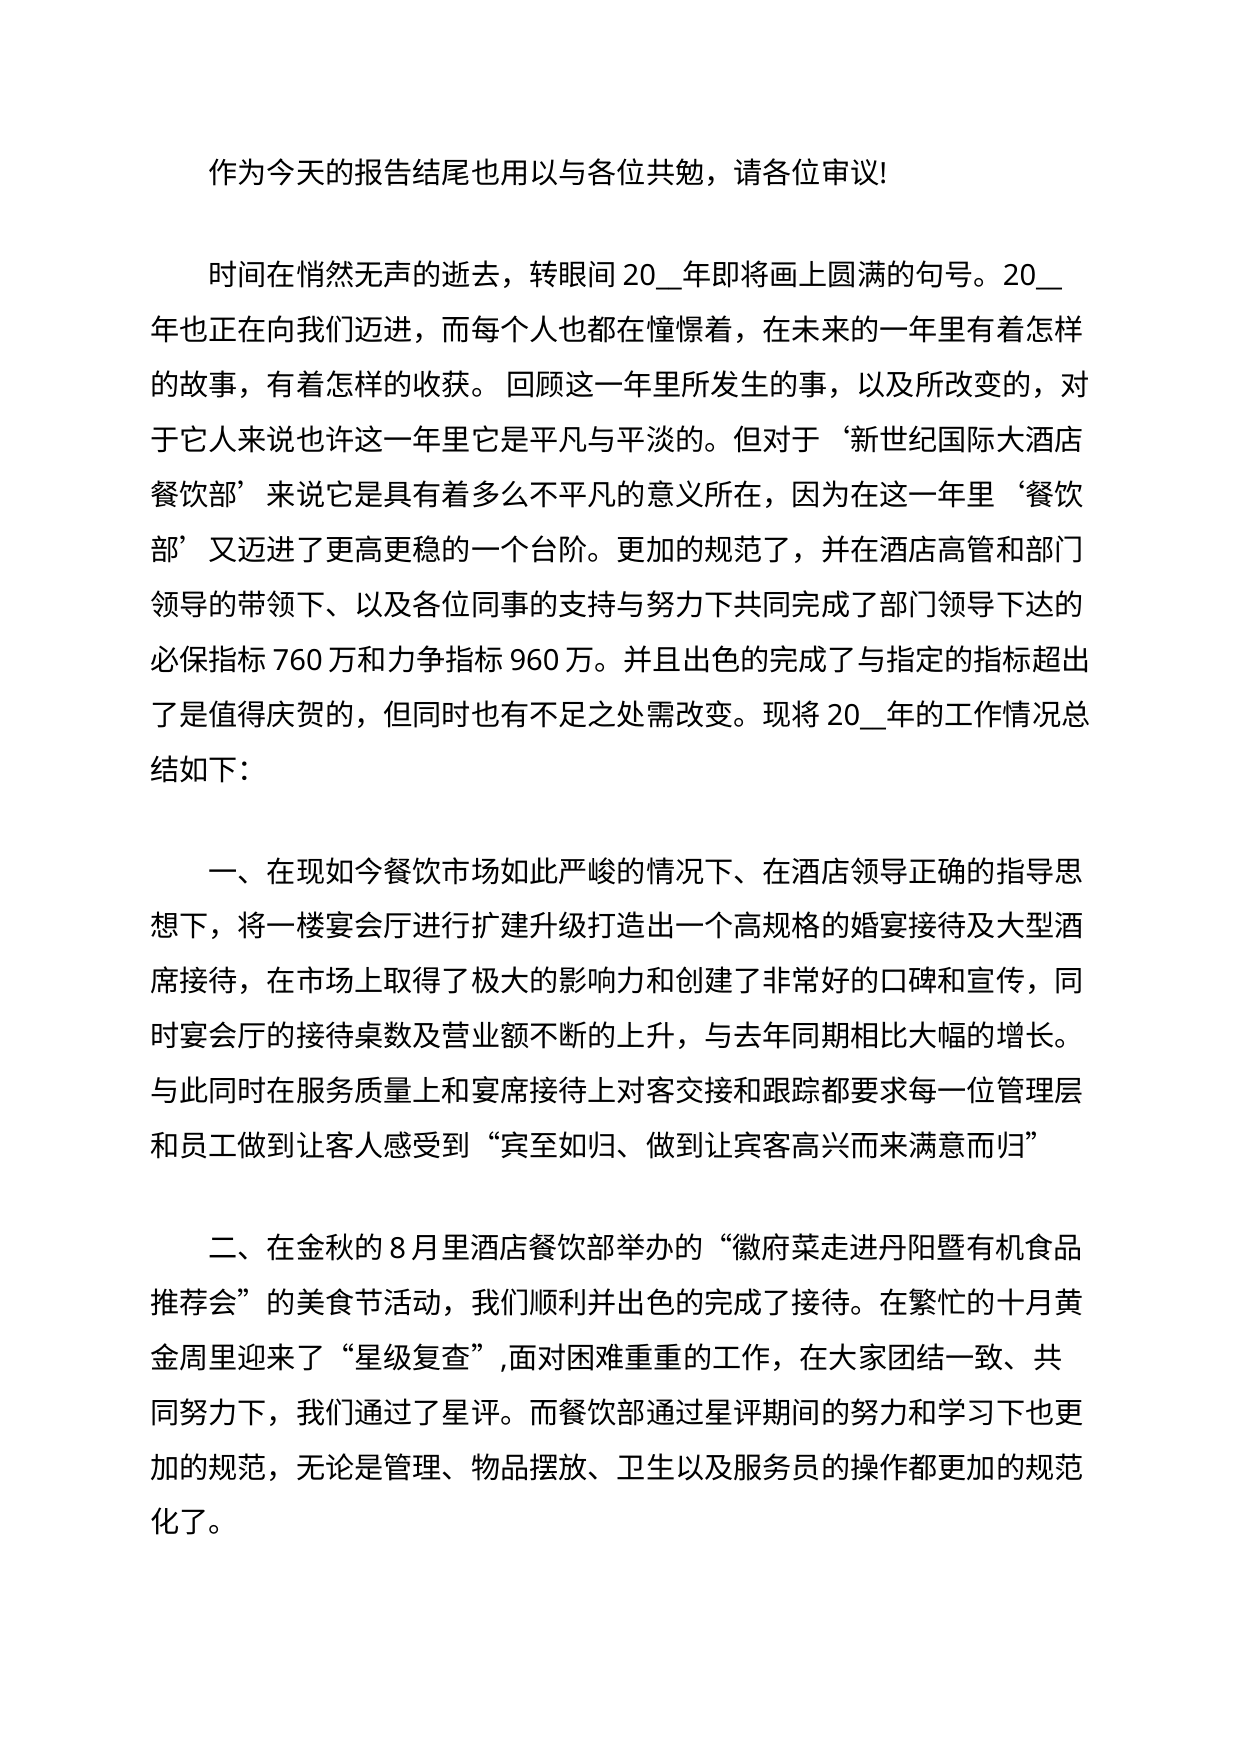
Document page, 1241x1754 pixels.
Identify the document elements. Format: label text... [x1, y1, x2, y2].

text 时间在悄然无声的逝去，转眼间20__年即将画上圆满的句号。20__年也正在向我们迈进，而每个人也都在憧憬着，在未来的一年里有着怎样的故事，有着怎样的收获。 回顾这一年里所发生的事，以及所改变的，对于它人来说也许这一年里它是平凡与平淡的。但对于‘新世纪国际大酒店餐饮部’来说它是具有着多么不平凡的意义所在，因为在这一年里‘餐饮部’又迈进了更高更稳的一个台阶。更加的规范了，并在酒店高管和部门领导的带领下、以及各位同事的支持与努力下共同完成了部门领导下达的必保指标760万和力争指标960万。并且出色的完成了与指定的指标超出了是值得庆贺的，但同时也有不足之处需改变。现将20__年的工作情况总结如下： [150, 252, 1090, 789]
text 一、在现如今餐饮市场如此严峻的情况下、在酒店领导正确的指导思想下，将一楼宴会厅进行扩建升级打造出一个高规格的婚宴接待及大型酒席接待，在市场上取得了极大的影响力和创建了非常好的口碑和宣传，同时宴会厅的接待桌数及营业额不断的上升，与去年同期相比大幅的增长。与此同时在服务质量上和宴席接待上对客交接和跟踪都要求每一位管理层和员工做到让客人感受到“宾至如归、做到让宾客高兴而来满意而归” [150, 848, 1090, 1165]
text 作为今天的报告结尾也用以与各位共勉，请各位审议! [150, 150, 1090, 192]
text 二、在金秋的8月里酒店餐饮部举办的“徽府菜走进丹阳暨有机食品推荐会”的美食节活动，我们顺利并出色的完成了接待。在繁忙的十月黄金周里迎来了“星级复查”,面对困难重重的工作，在大家团结一致、共同努力下，我们通过了星评。而餐饮部通过星评期间的努力和学习下也更加的规范，无论是管理、物品摆放、卫生以及服务员的操作都更加的规范化了。 [150, 1224, 1090, 1541]
